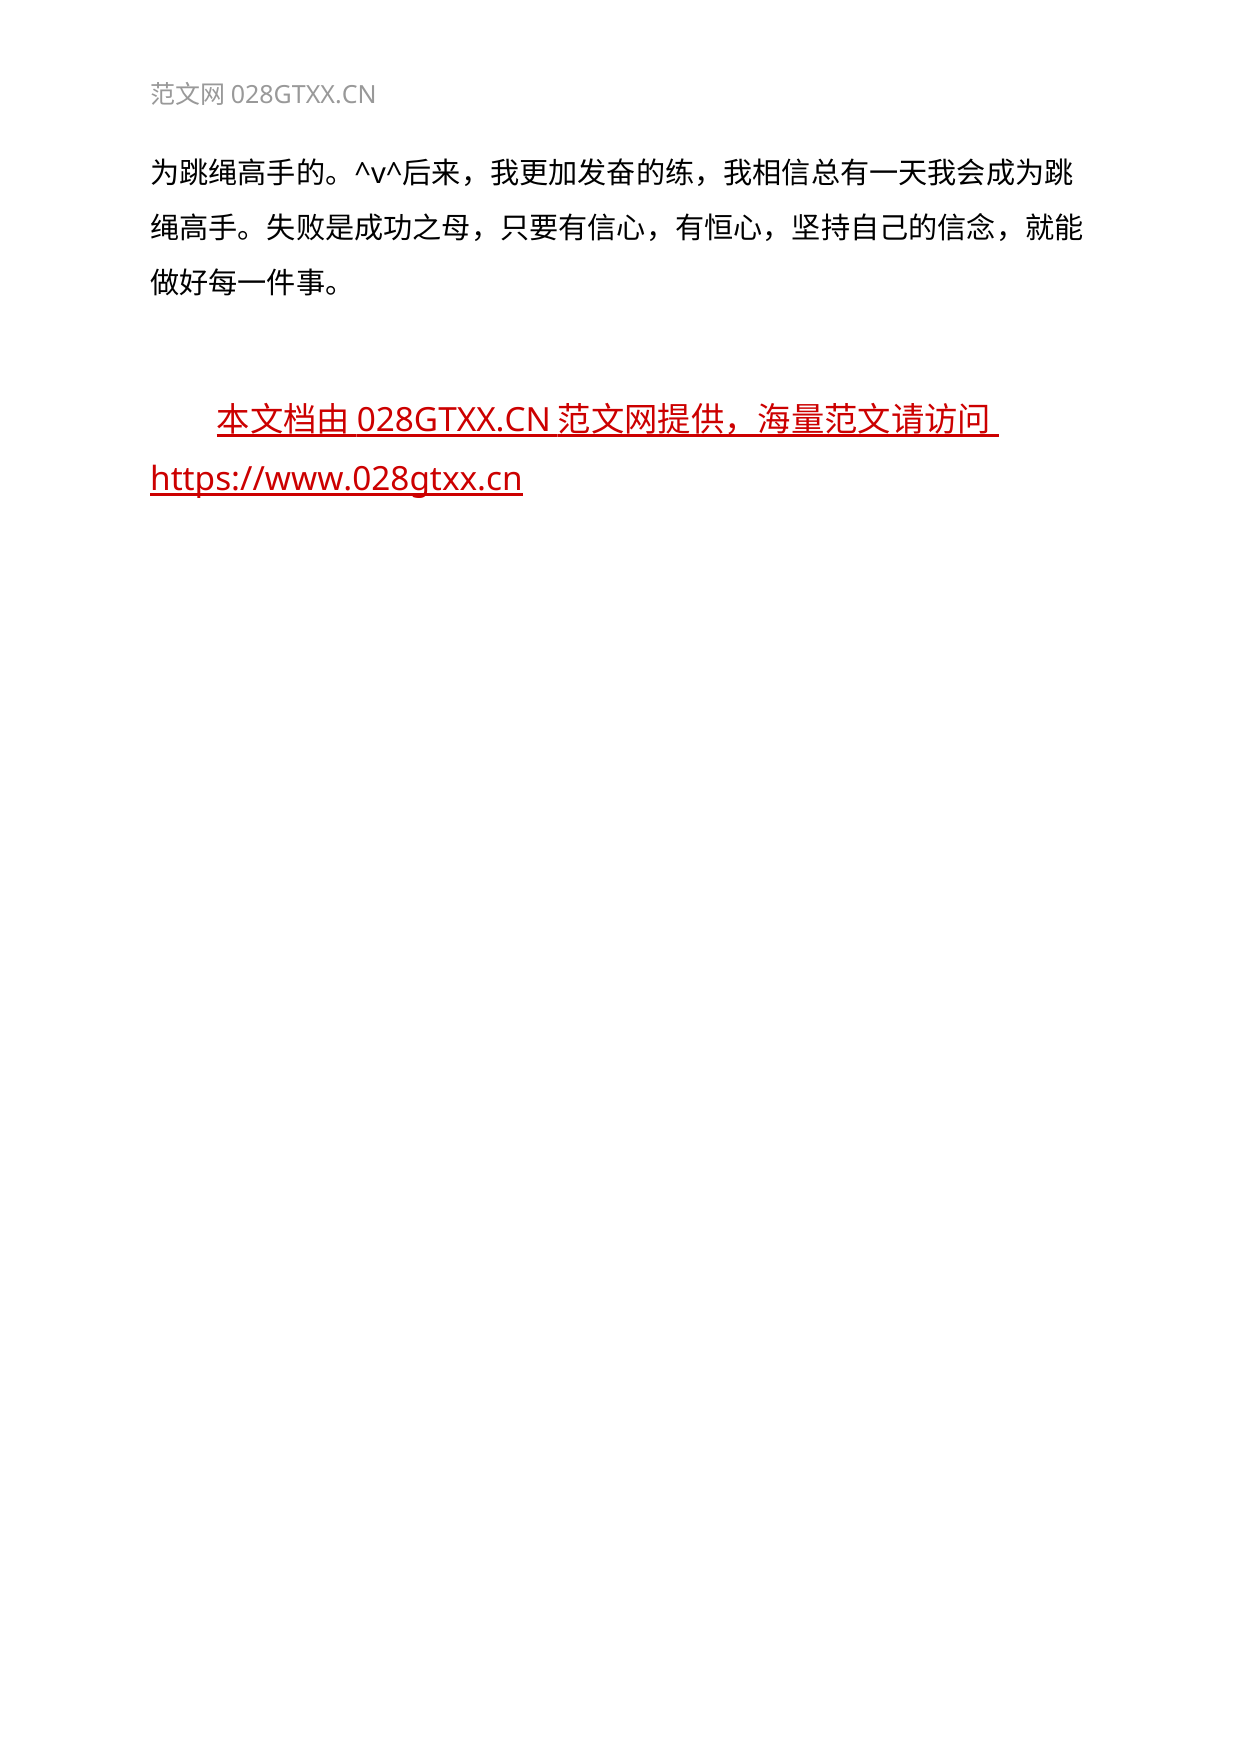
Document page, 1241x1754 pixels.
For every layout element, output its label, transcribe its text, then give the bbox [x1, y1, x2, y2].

text 本文档由028GTXX.CN范文网提供，海量范文请访问 https://www.028gtxx.cn [150, 393, 1090, 500]
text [150, 150, 1090, 302]
